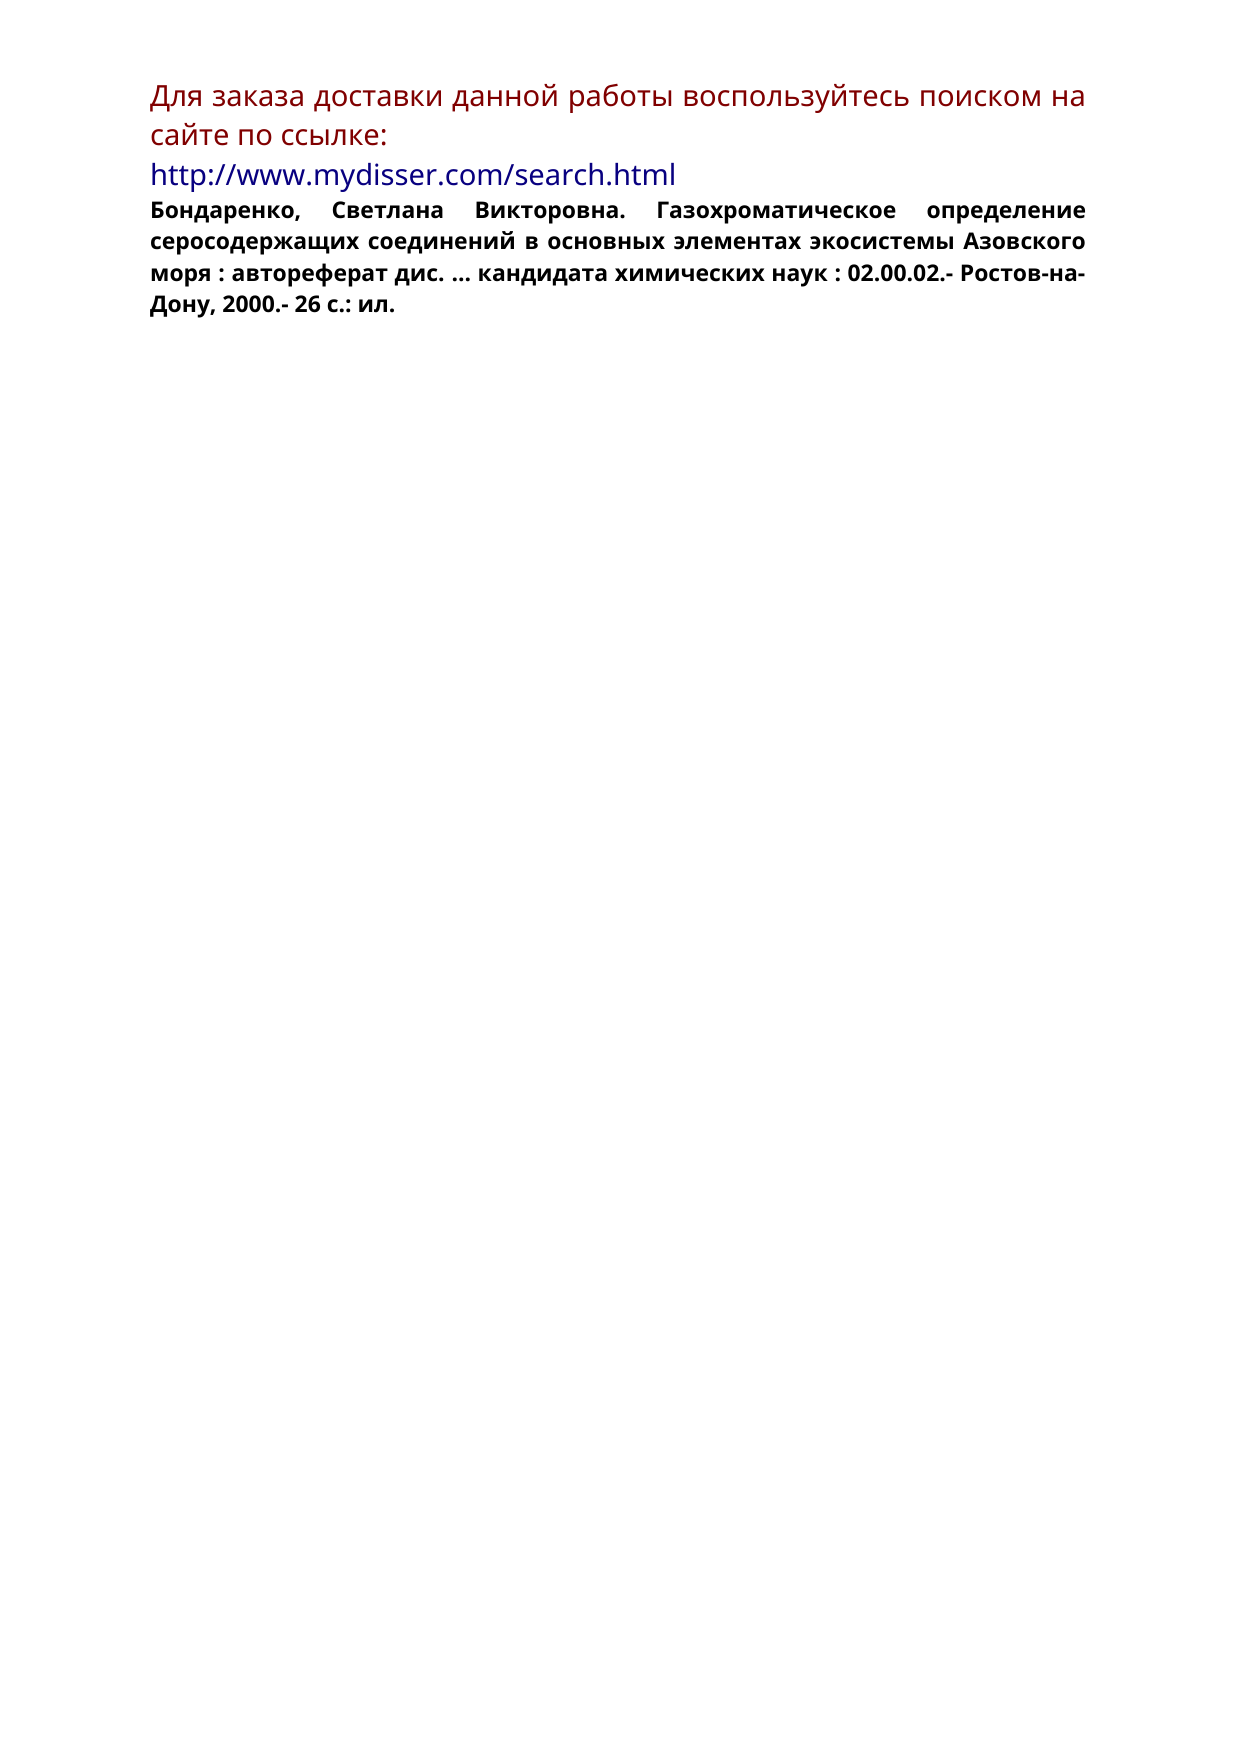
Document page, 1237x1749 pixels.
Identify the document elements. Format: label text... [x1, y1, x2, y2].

text Бондаренко, Светлана Викторовна. Газохроматическое определение серосодержащих соединений в основных элементах экосистемы Азовского моря : автореферат дис. ... кандидата химических наук : 02.00.02.- Ростов-на-Дону, 2000.- 26 с.: ил. [150, 194, 1086, 319]
